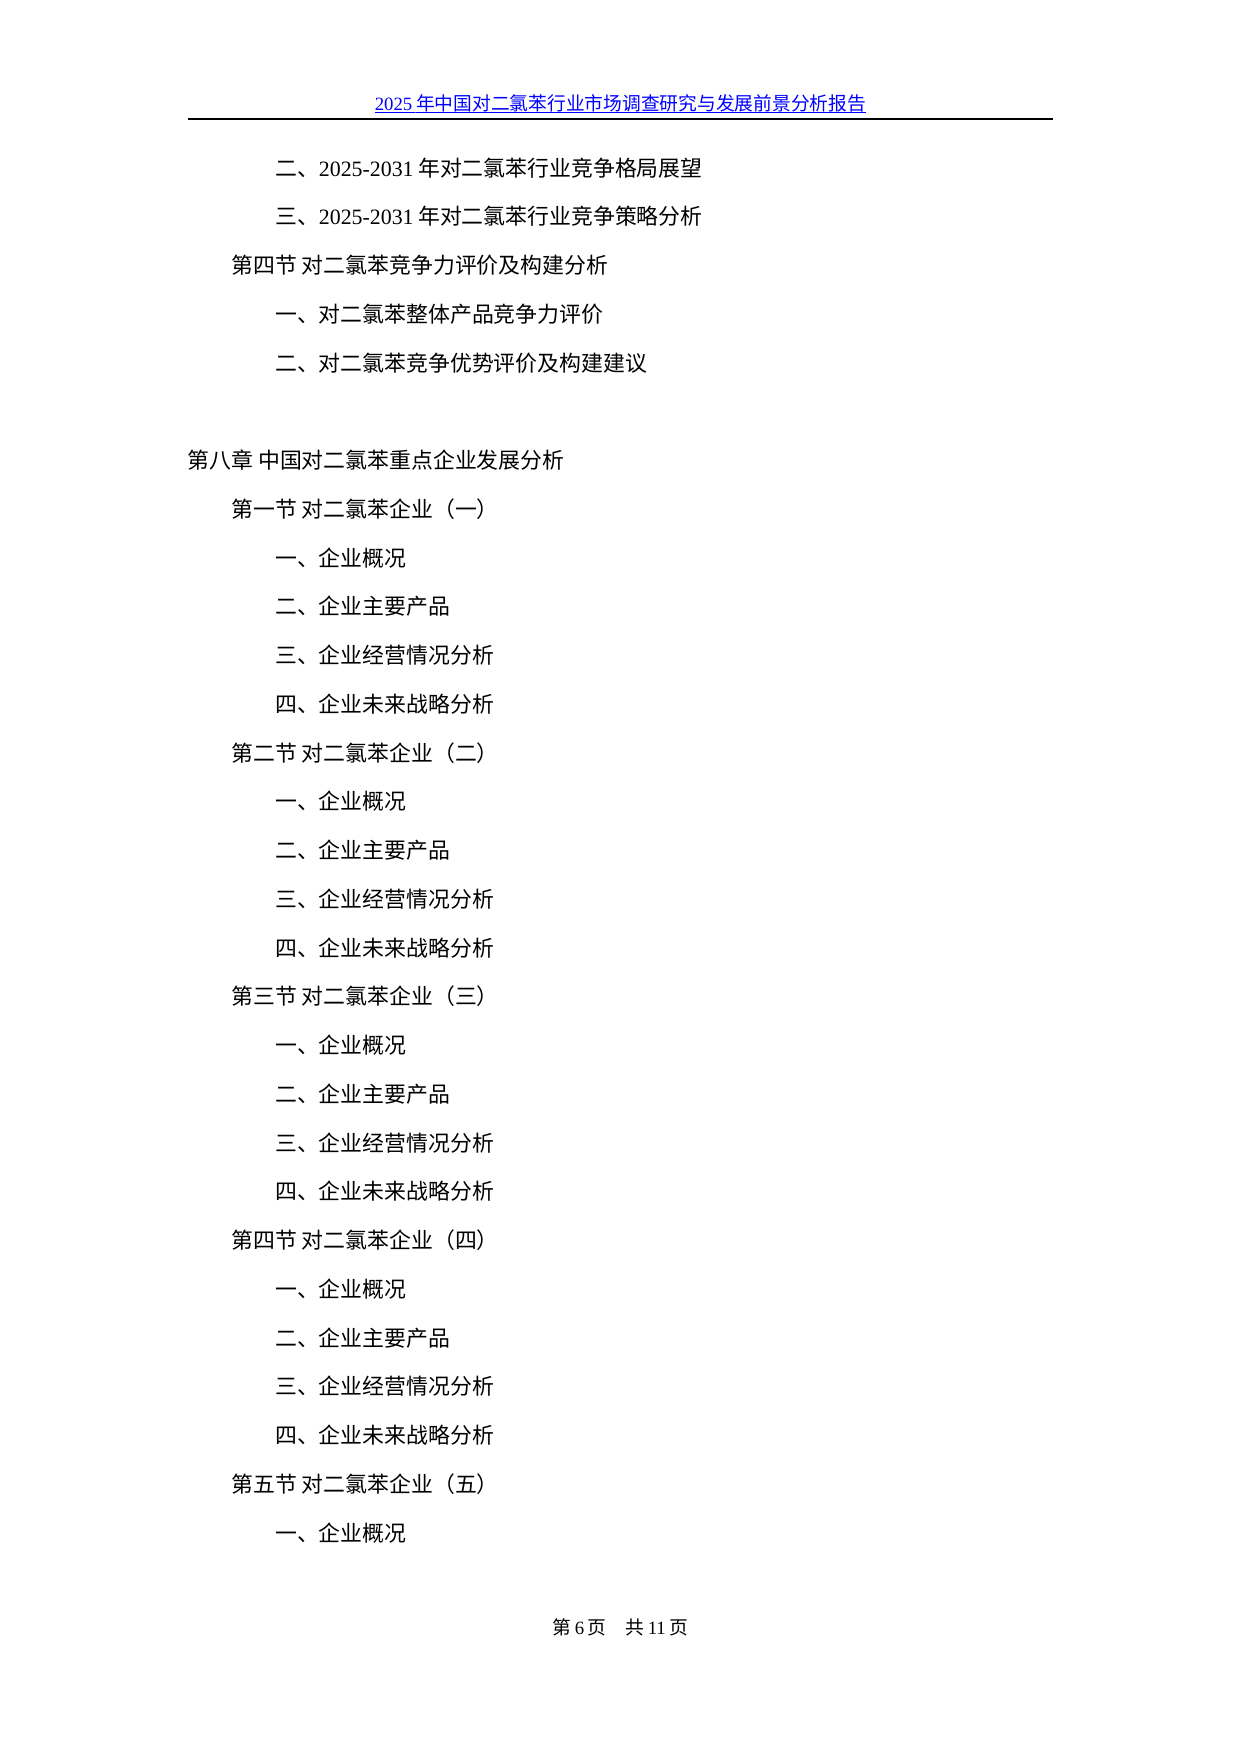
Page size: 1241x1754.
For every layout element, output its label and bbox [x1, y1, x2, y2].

text [187, 150, 1053, 1548]
